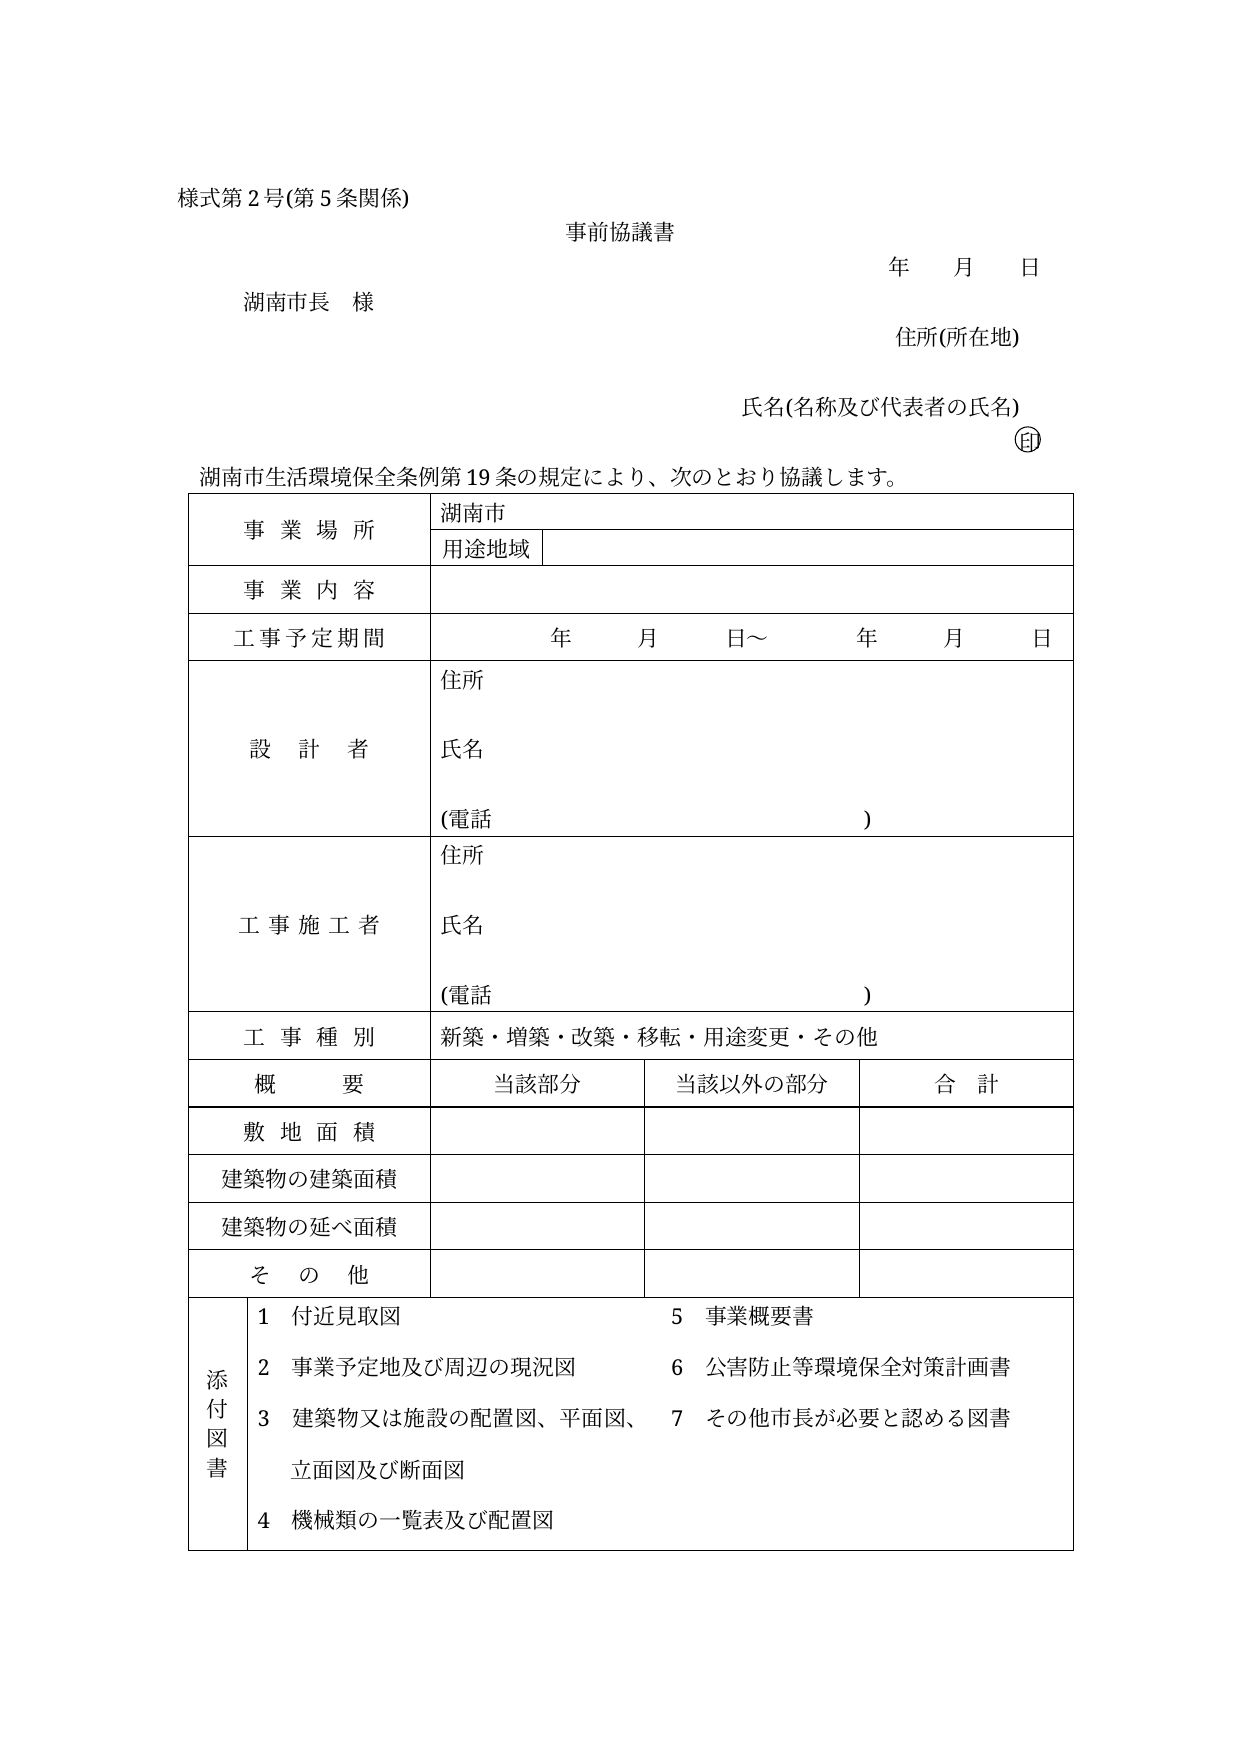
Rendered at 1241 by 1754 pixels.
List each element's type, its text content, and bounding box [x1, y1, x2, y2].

table_cell 工事施工者 [189, 837, 430, 1011]
table_cell 工事種別 [189, 1012, 430, 1059]
table_cell 新築・増築・改築・移転・用途変更・その他 [431, 1012, 1073, 1059]
table_cell [645, 1155, 859, 1202]
table_cell 工事予定期間 [189, 614, 430, 660]
table_cell 用途地域 [431, 530, 542, 565]
table_cell 1 付近見取図 2 事業予定地及び周辺の現況図 3 建築物又は施設の配置図、平面図、立面図及び断面図 4 機械類の一覧表及び配置図 [248, 1298, 660, 1549]
table_cell [645, 1108, 859, 1154]
table_cell 添付図書 [189, 1298, 247, 1549]
table_cell [431, 1155, 644, 1202]
table_cell 住所 氏名 (電話 ) [431, 837, 1073, 1011]
text 印 [177, 423, 1041, 458]
table_cell 当該以外の部分 [645, 1060, 859, 1106]
table_cell [860, 1108, 1073, 1154]
table_header 湖南市 [431, 494, 1073, 529]
table_cell 当該部分 [431, 1060, 644, 1106]
table_cell [860, 1203, 1073, 1249]
table_cell 合計 [860, 1060, 1073, 1106]
table_cell 概要 [189, 1060, 430, 1106]
table_cell [431, 566, 1073, 613]
table_cell 建築物の延べ面積 [189, 1203, 430, 1249]
table_cell 建築物の建築面積 [189, 1155, 430, 1202]
table_cell [431, 1250, 644, 1297]
table_cell 住所 氏名 (電話 ) [431, 661, 1073, 836]
text 様式第2号(第5条関係) [177, 179, 1063, 214]
text 年 月 日 [177, 249, 1041, 284]
text 住所(所在地) [177, 319, 1019, 353]
text 湖南市生活環境保全条例第19条の規定により、次のとおり協議します。 [177, 458, 1063, 493]
text 湖南市長 様 [177, 284, 1063, 319]
table_header 事業場所 [189, 494, 430, 565]
table_cell [645, 1203, 859, 1249]
table_cell 年 月 日～ 年 月 日 [431, 614, 1073, 660]
table_cell その他 [189, 1250, 430, 1297]
table_cell [431, 1203, 644, 1249]
table_cell [860, 1155, 1073, 1202]
table_cell [543, 530, 1073, 565]
table_cell [431, 1108, 644, 1154]
table_cell 設計者 [189, 661, 430, 836]
table_cell [645, 1250, 859, 1297]
text 事前協議書 [177, 214, 1063, 249]
table_cell [860, 1250, 1073, 1297]
text 氏名(名称及び代表者の氏名) [177, 388, 1019, 423]
table_cell 事業内容 [189, 566, 430, 613]
table_cell 敷地面積 [189, 1108, 430, 1154]
table_cell 5 事業概要書 6 公害防止等環境保全対策計画書 7 その他市長が必要と認める図書 [660, 1298, 1073, 1549]
